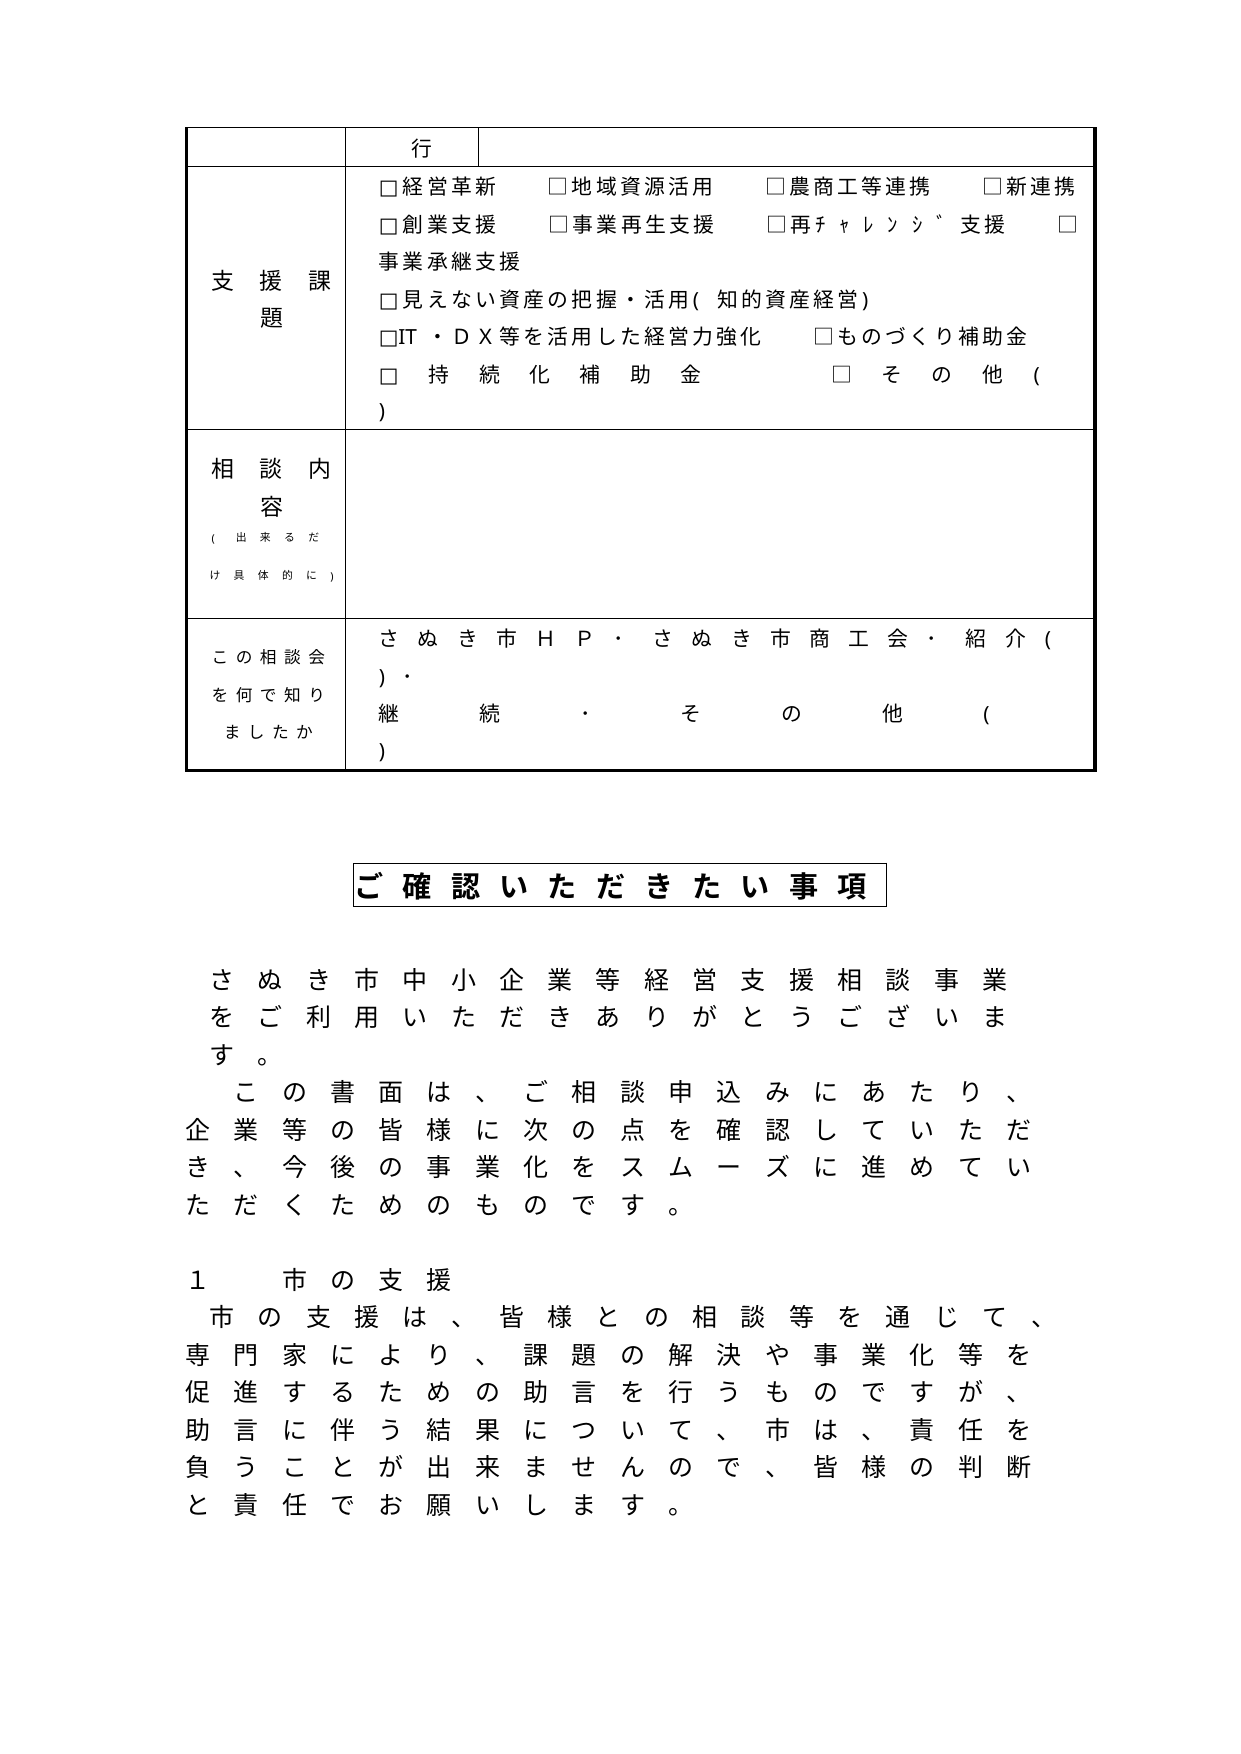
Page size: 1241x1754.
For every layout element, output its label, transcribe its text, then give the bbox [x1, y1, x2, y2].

text この書面は、ご相談申込みにあたり、企業等の皆様に次の点を確認していただき、今後の事業化をスムーズに進めていただくためのものです。 [185, 1072, 1055, 1222]
text １ 市の支援 [185, 1259, 1055, 1297]
table_cell さぬき市ＨＰ･さぬき市商工会･紹介( )･ 継続･その他( ) [346, 619, 1093, 769]
text 市の支援は、皆様との相談等を通じて、専門家により、課題の解決や事業化等を促進するための助言を行うものですが、助言に伴う結果について、市は、責任を負うことが出来ませんので、皆様の判断と責任でお願いします。 [185, 1297, 1055, 1522]
table_cell 取引銀行 [346, 128, 478, 166]
table_cell [346, 430, 1093, 618]
table_cell □経営革新 □地域資源活用 □農商工等連携 □新連携 □創業支援 □事業再生支援 □再ﾁｬﾚﾝｼﾞ支援 □事業承継支援 □見えない資産の把握・活用(知的資産経営) □IT・ＤＸ等を活用した経営力強化 □ものづくり補助金 □持続化補助金 □その他( ) [346, 167, 1093, 429]
table_cell 相 談 内 容 (出来るだけ具体的に) [188, 430, 345, 618]
text ご確認いただきたい事項 [185, 847, 1055, 922]
text さぬき市中小企業等経営支援相談事業をご利用いただきありがとうございます。 [185, 959, 1055, 1072]
table_cell この相談会を何で知りましたか [188, 619, 345, 769]
table_cell [479, 128, 1093, 166]
table_cell 支 援 課 題 [188, 167, 345, 429]
